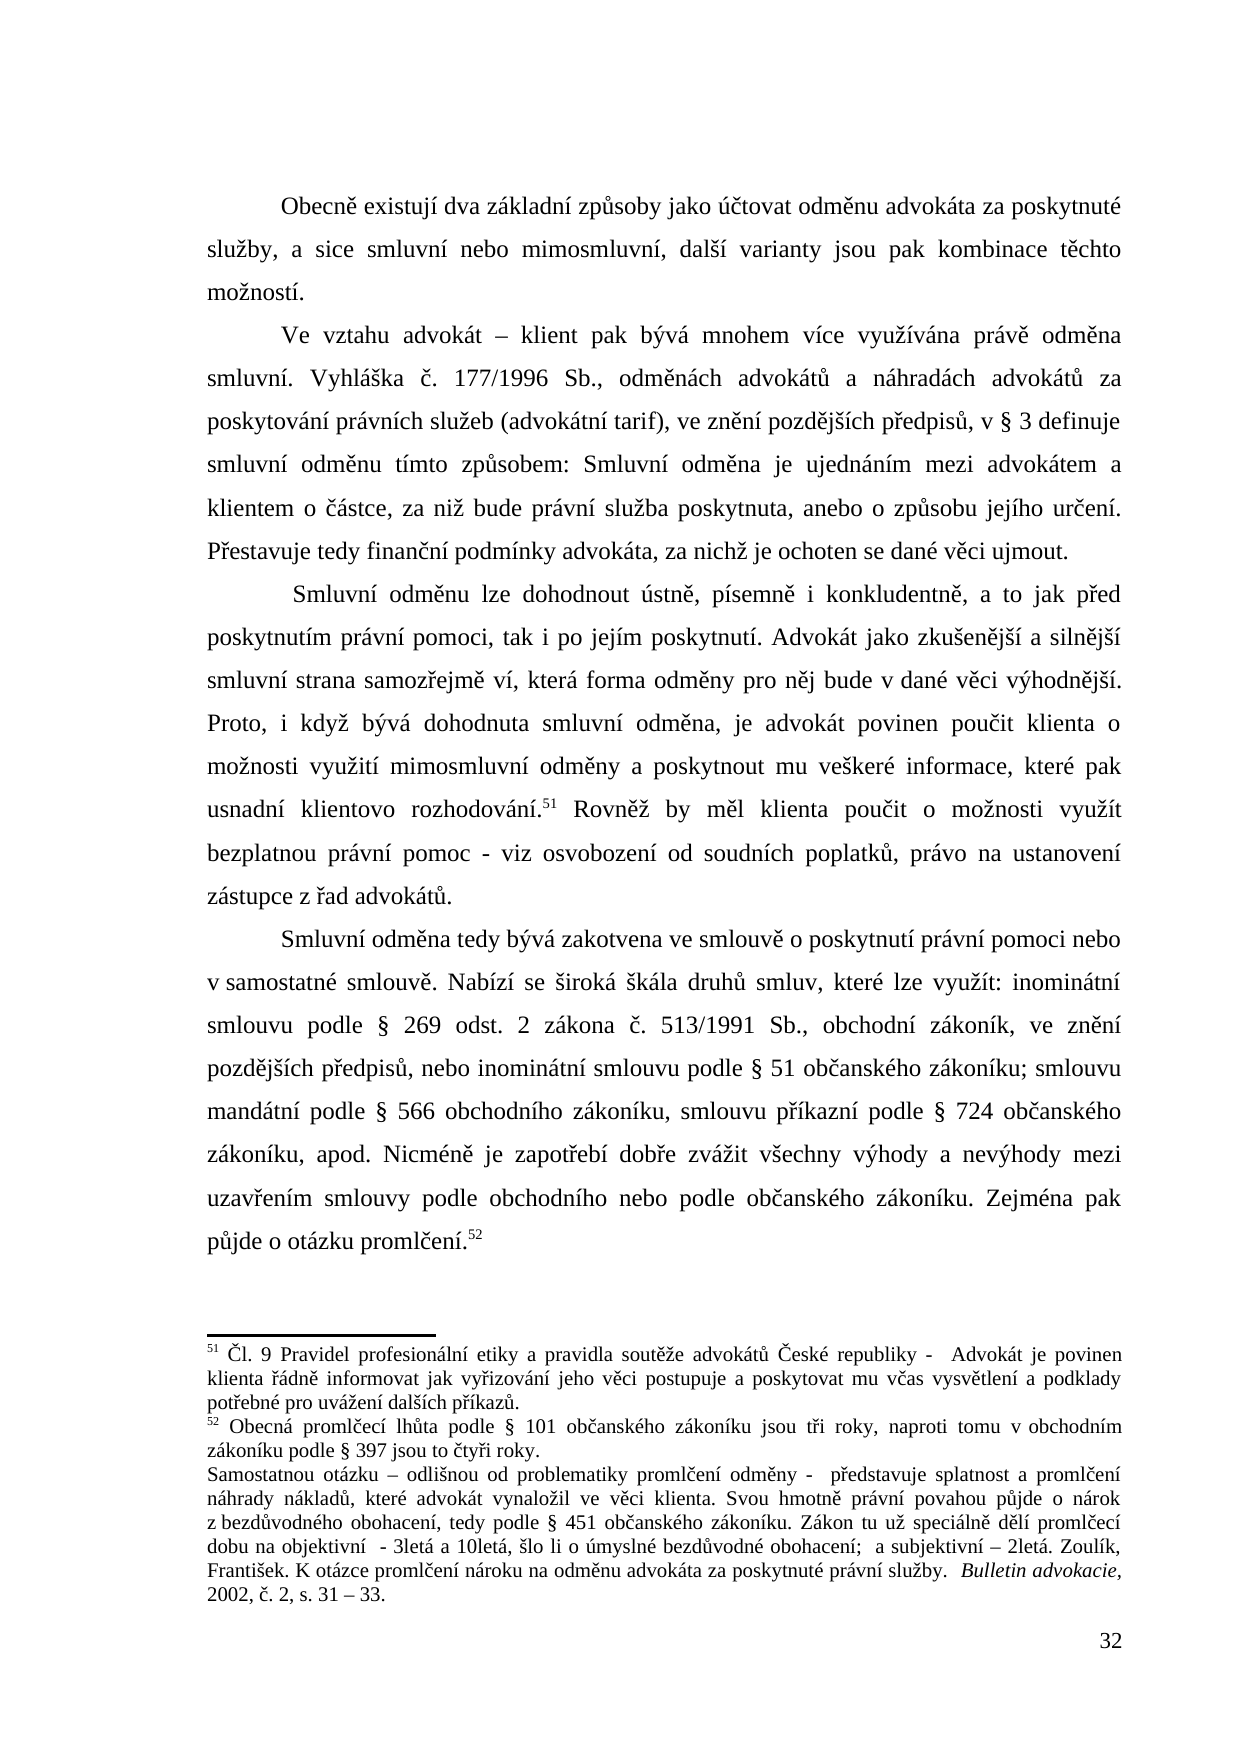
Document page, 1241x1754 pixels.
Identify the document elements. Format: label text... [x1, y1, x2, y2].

text Ve vztahu advokát – klient pak bývá mnohem více využívána právě odměna smluvní. Vyhláška č. 177/1996 Sb., odměnách advokátů a náhradách advokátů za poskytování právních služeb (advokátní tarif), ve znění pozdějších předpisů, v § 3 definuje smluvní odměnu tímto způsobem: Smluvní odměna je ujednáním mezi advokátem a klientem o částce, za niž bude právní služba poskytnuta, anebo o způsobu jejího určení. Přestavuje tedy finanční podmínky advokáta, za nichž je ochoten se dané věci ujmout. [207, 320, 1122, 564]
text Obecně existují dva základní způsoby jako účtovat odměnu advokáta za poskytnuté služby, a sice smluvní nebo mimosmluvní, další varianty jsou pak kombinace těchto možností. [207, 191, 1122, 306]
text Smluvní odměnu lze dohodnout ústně, písemně i konkludentně, a to jak před poskytnutím právní pomoci, tak i po jejím poskytnutí. Advokát jako zkušenější a silnější smluvní strana samozřejmě ví, která forma odměny pro něj bude v dané věci výhodnější. Proto, i když bývá dohodnuta smluvní odměna, je advokát povinen poučit klienta o možnosti využití mimosmluvní odměny a poskytnout mu veškeré informace, které pak usnadní klientovo rozhodování. Rovněž by měl klienta poučit o možnosti využít bezplatnou právní pomoc - viz osvobození od soudních poplatků, právo na ustanovení zástupce z řad advokátů. [207, 579, 1122, 909]
text Smluvní odměna tedy bývá zakotvena ve smlouvě o poskytnutí právní pomoci nebo v samostatné smlouvě. Nabízí se široká škála druhů smluv, které lze využít: inominátní smlouvu podle § 269 odst. 2 zákona č. 513/1991 Sb., obchodní zákoník, ve znění pozdějších předpisů, nebo inominátní smlouvu podle § 51 občanského zákoníku; smlouvu mandátní podle § 566 obchodního zákoníku, smlouvu příkazní podle § 724 občanského zákoníku, apod. Nicméně je zapotřebí dobře zvážit všechny výhody a nevýhody mezi uzavřením smlouvy podle obchodního nebo podle občanského zákoníku. Zejména pak půjde o otázku promlčení. [207, 924, 1122, 1254]
